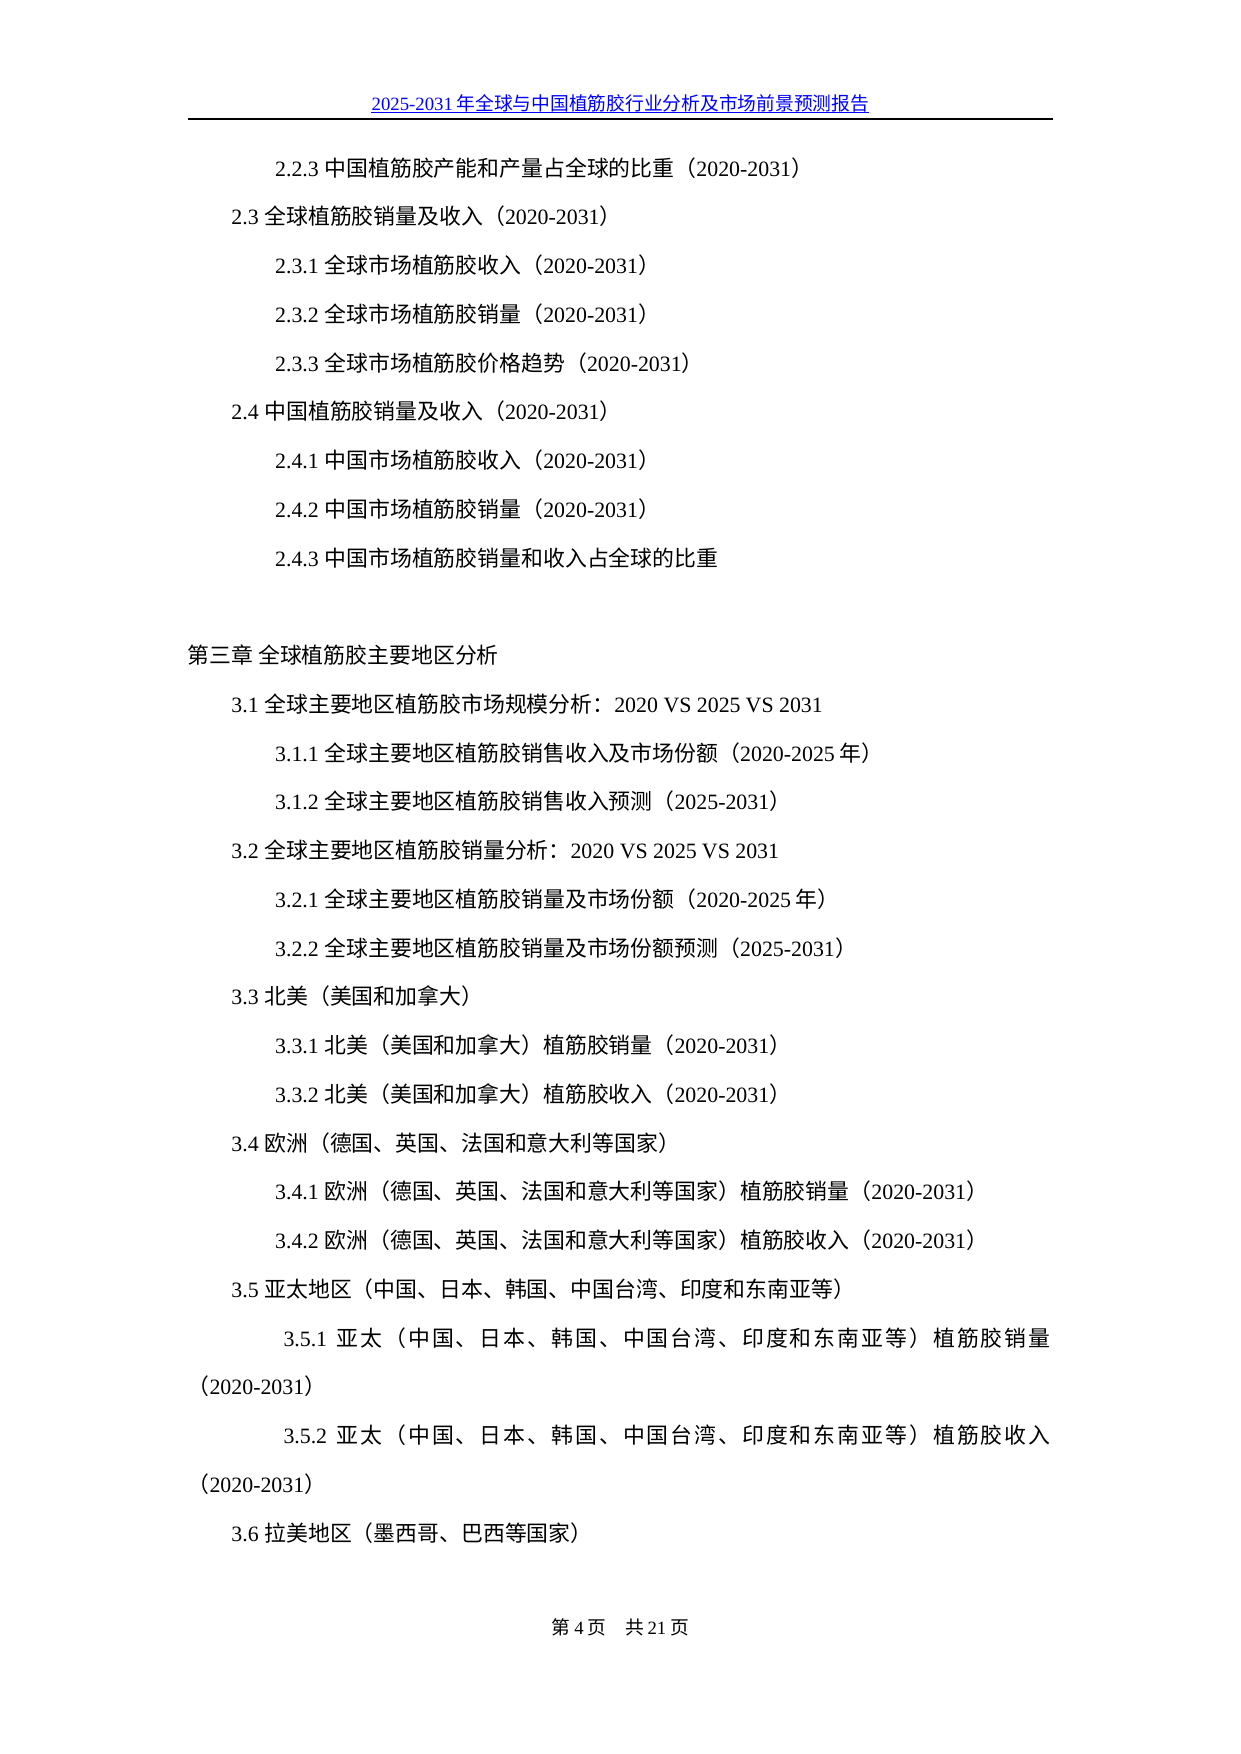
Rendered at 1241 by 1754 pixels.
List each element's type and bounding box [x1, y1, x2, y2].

text [187, 150, 1053, 1548]
